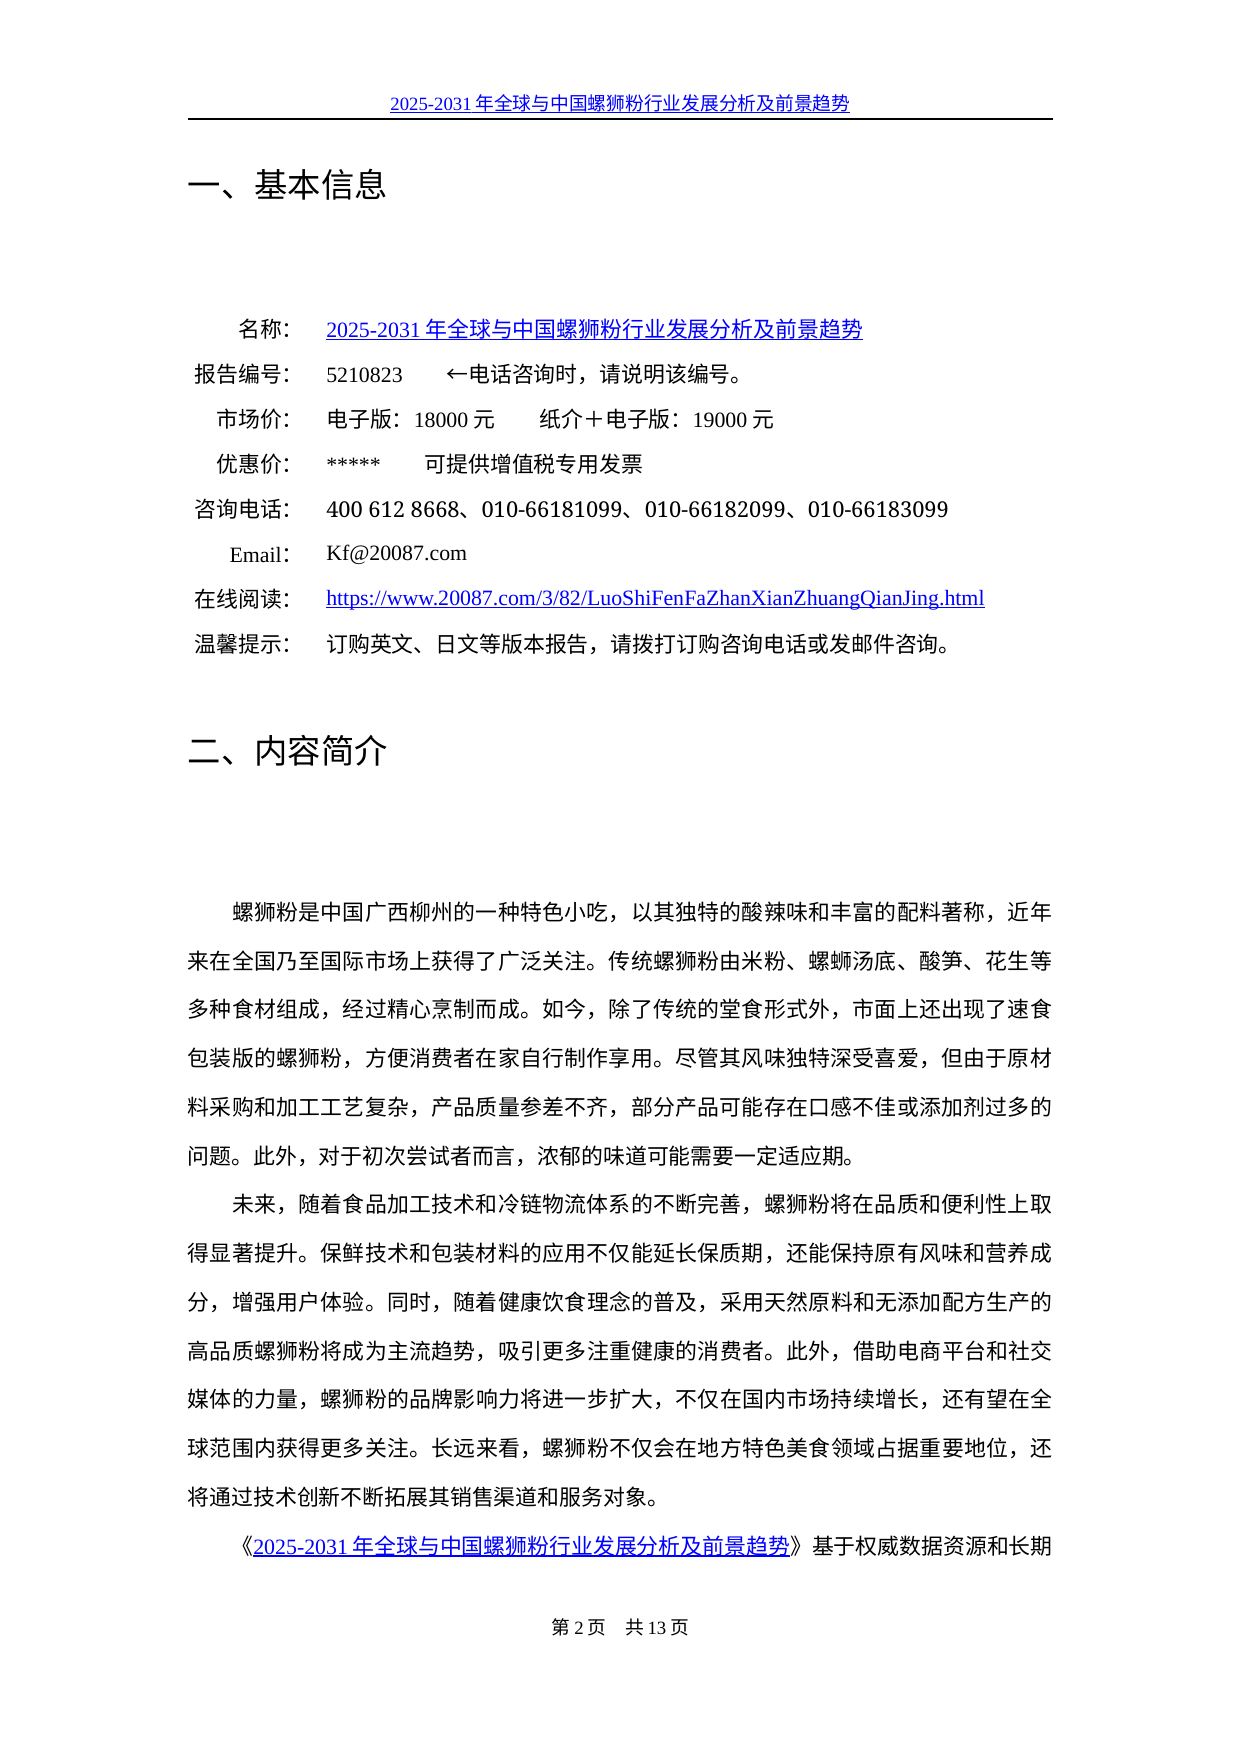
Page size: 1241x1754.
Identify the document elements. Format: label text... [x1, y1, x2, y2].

table_cell 电子版：18000 元 纸介＋电子版：19000 元 [315, 402, 1073, 447]
title 一、基本信息 [187, 150, 1053, 215]
table_cell ***** 可提供增值税专用发票 [315, 447, 1073, 492]
table_cell 5210823 ←电话咨询时，请说明该编号。 [315, 357, 1073, 402]
table_header 名称： [167, 312, 315, 357]
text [187, 894, 1053, 1561]
table_cell 在线阅读： [167, 582, 315, 627]
table_cell Email： [167, 537, 315, 582]
table_cell 市场价： [167, 402, 315, 447]
table_cell Kf@20087.com [315, 537, 1073, 582]
table_header 2025-2031年全球与中国螺狮粉行业发展分析及前景趋势 [315, 312, 1073, 357]
table_cell 温馨提示： [167, 627, 315, 672]
table_cell 咨询电话： [167, 492, 315, 537]
table_cell 报告编号： [167, 357, 315, 402]
table_cell 订购英文、日文等版本报告，请拨打订购咨询电话或发邮件咨询。 [315, 627, 1073, 672]
table_cell [315, 582, 1073, 627]
table_cell 优惠价： [167, 447, 315, 492]
table_cell 400 612 8668、010-66181099、010-66182099、010-66183099 [315, 492, 1073, 537]
title 二、内容简介 [187, 717, 1053, 782]
